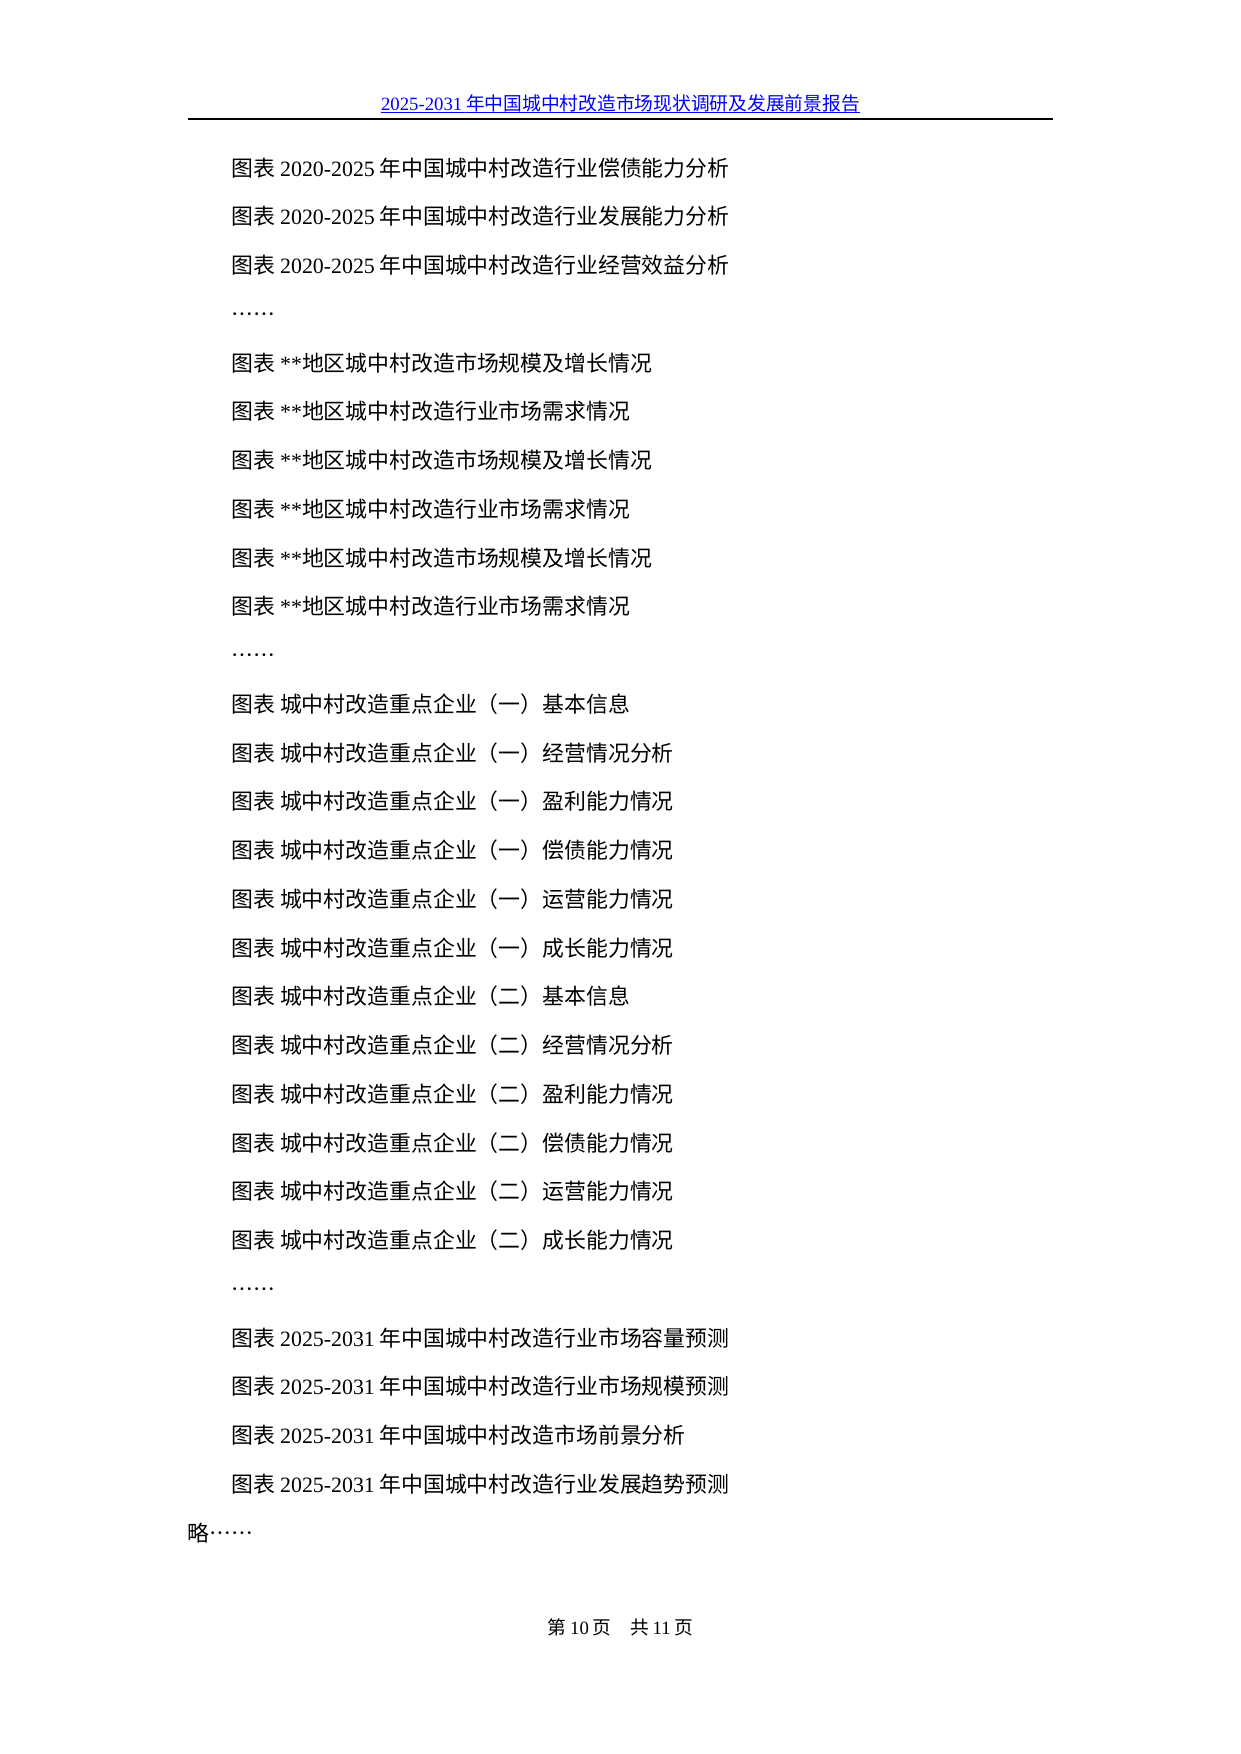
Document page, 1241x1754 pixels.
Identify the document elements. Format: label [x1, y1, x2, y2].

text [187, 150, 1053, 1548]
